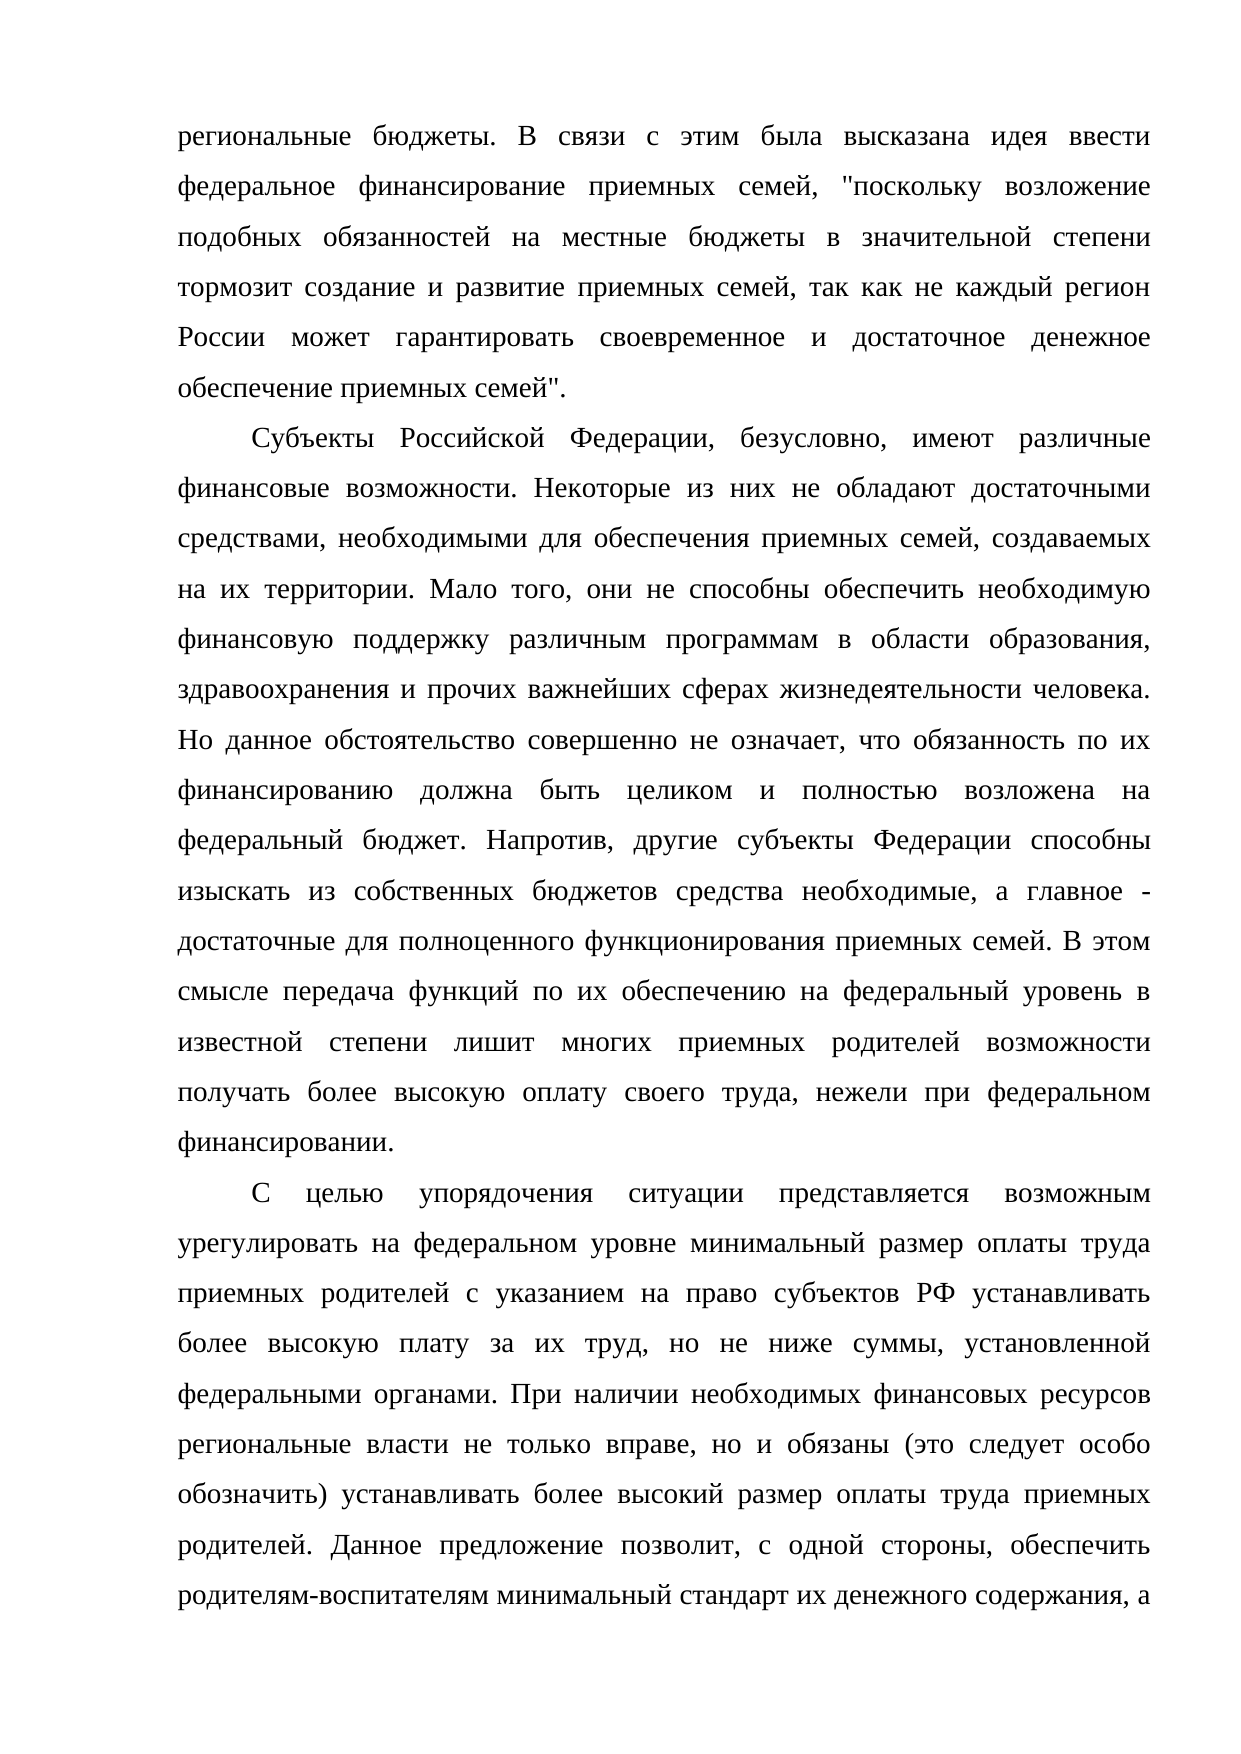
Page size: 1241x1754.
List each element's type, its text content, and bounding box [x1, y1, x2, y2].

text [177, 118, 1152, 403]
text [177, 1175, 1152, 1611]
text Субъекты Российской Федерации, безусловно, имеют различные финансовые возможности. Некоторые из них не обладают достаточными средствами, необходимыми для обеспечения приемных семей, создаваемых на их территории. Мало того, они не способны обеспечить необходимую финансовую поддержку различным программам в области образования, здравоохранения и прочих важнейших сферах жизнедеятельности человека. Но данное обстоятельство совершенно не означает, что обязанность по их финансированию должна быть целиком и полностью возложена на федеральный бюджет. Напротив, другие субъекты Федерации способны изыскать из собственных бюджетов средства необходимые, а главное - достаточные для полноценного функционирования приемных семей. В этом смысле передача функций по их обеспечению на федеральный уровень в известной степени лишит многих приемных родителей возможности получать более высокую оплату своего труда, нежели при федеральном финансировании. [177, 420, 1152, 1158]
